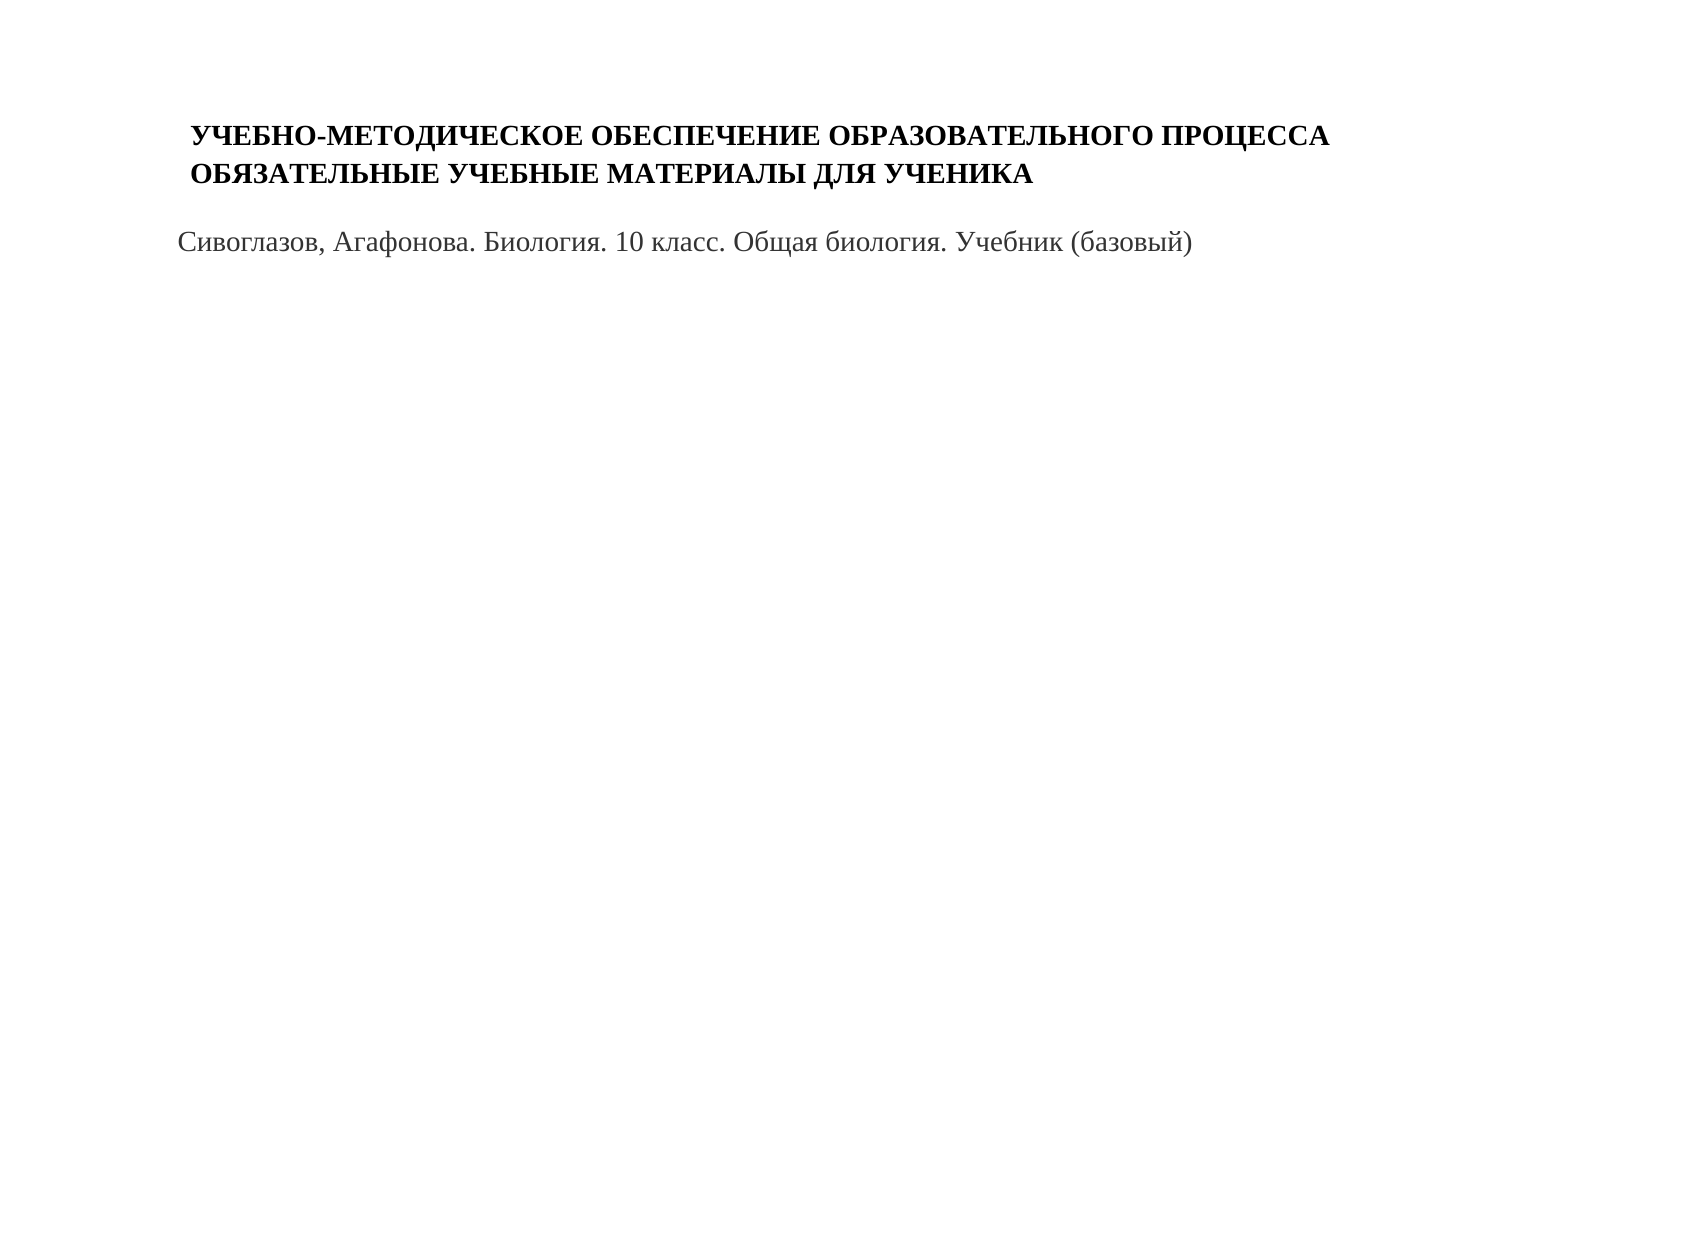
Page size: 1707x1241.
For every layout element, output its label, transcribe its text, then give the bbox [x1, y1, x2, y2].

text Сивоглазов, Агафонова. Биология. 10 класс. Общая биология. Учебник (базовый) [177, 224, 1618, 257]
text ОБЯЗАТЕЛЬНЫЕ УЧЕБНЫЕ МАТЕРИАЛЫ ДЛЯ УЧЕНИКА [190, 157, 1618, 190]
text УЧЕБНО-МЕТОДИЧЕСКОЕ ОБЕСПЕЧЕНИЕ ОБРАЗОВАТЕЛЬНОГО ПРОЦЕССА [190, 118, 1618, 152]
